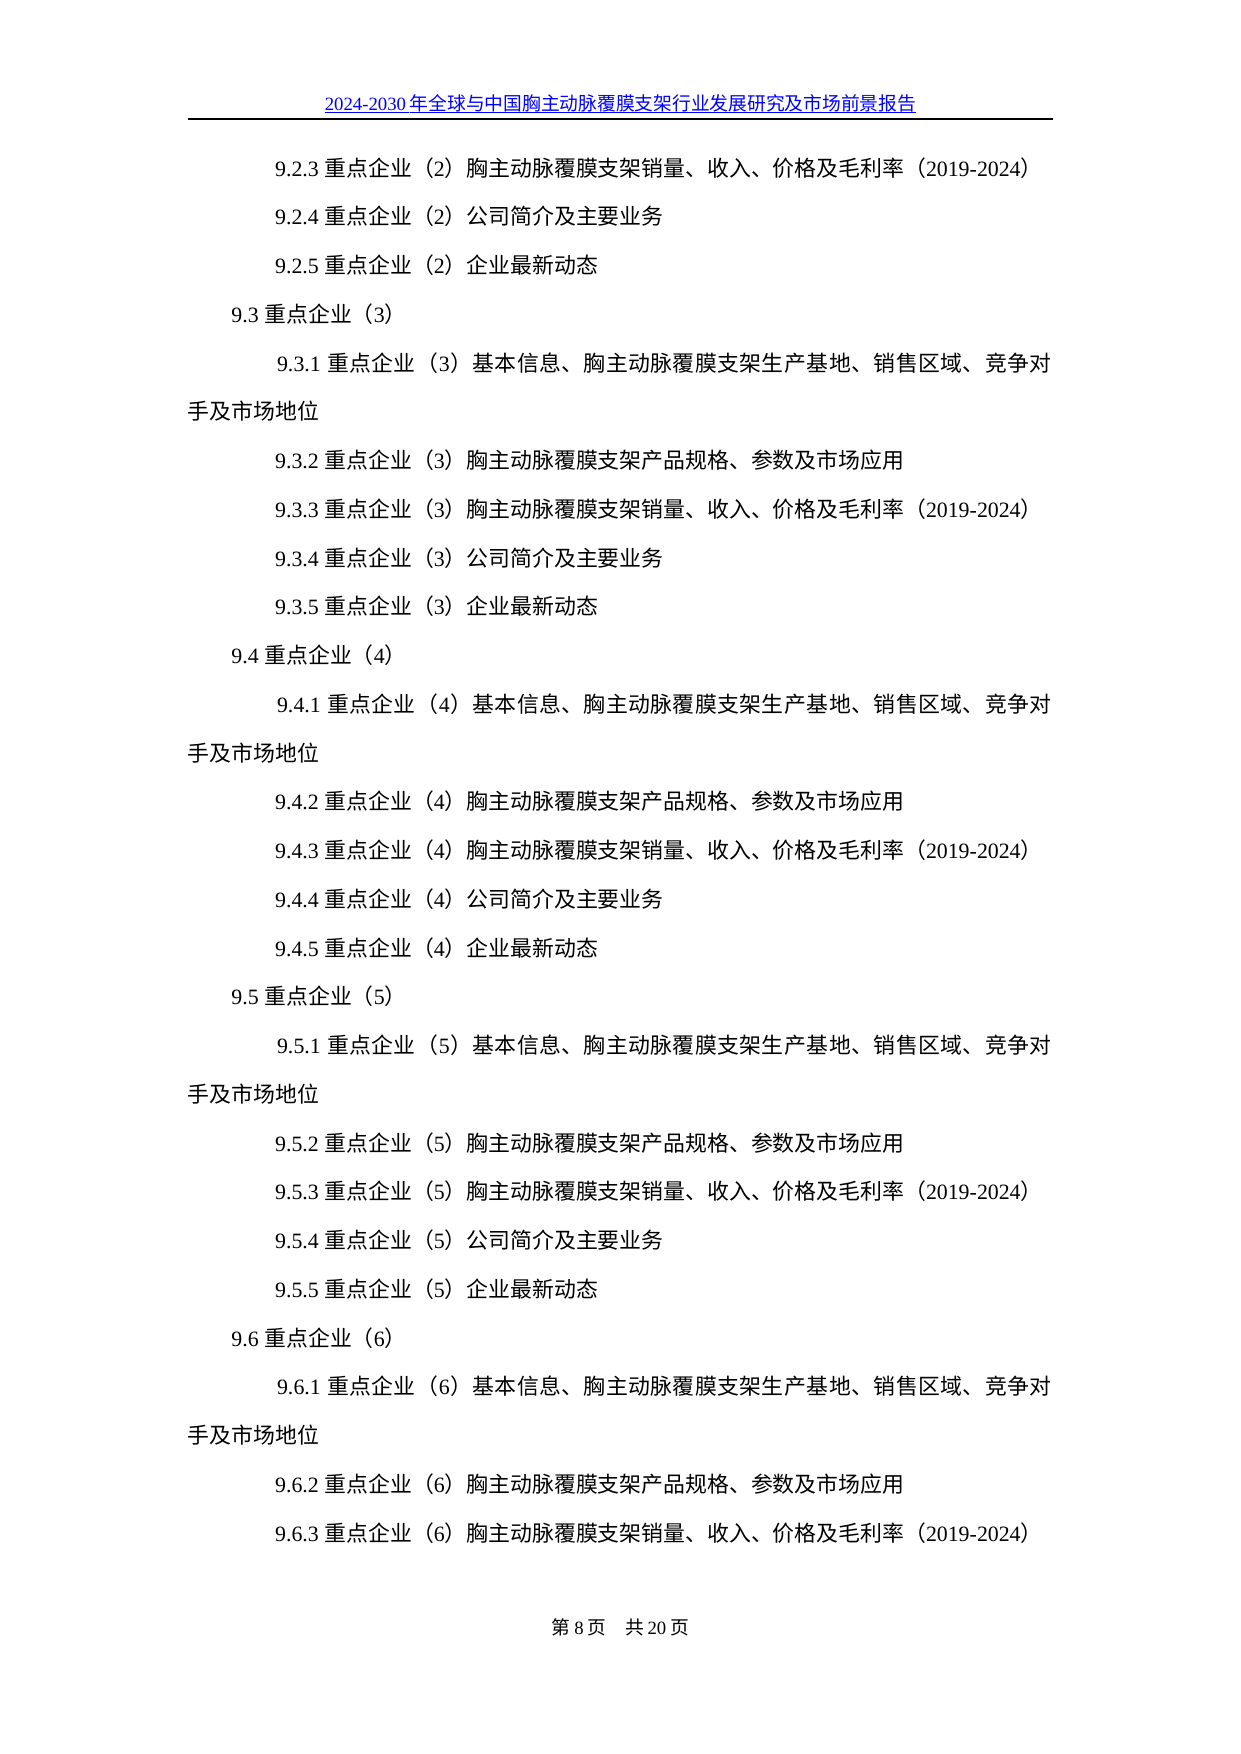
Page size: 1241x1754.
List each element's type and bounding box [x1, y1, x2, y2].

text [187, 150, 1053, 1548]
